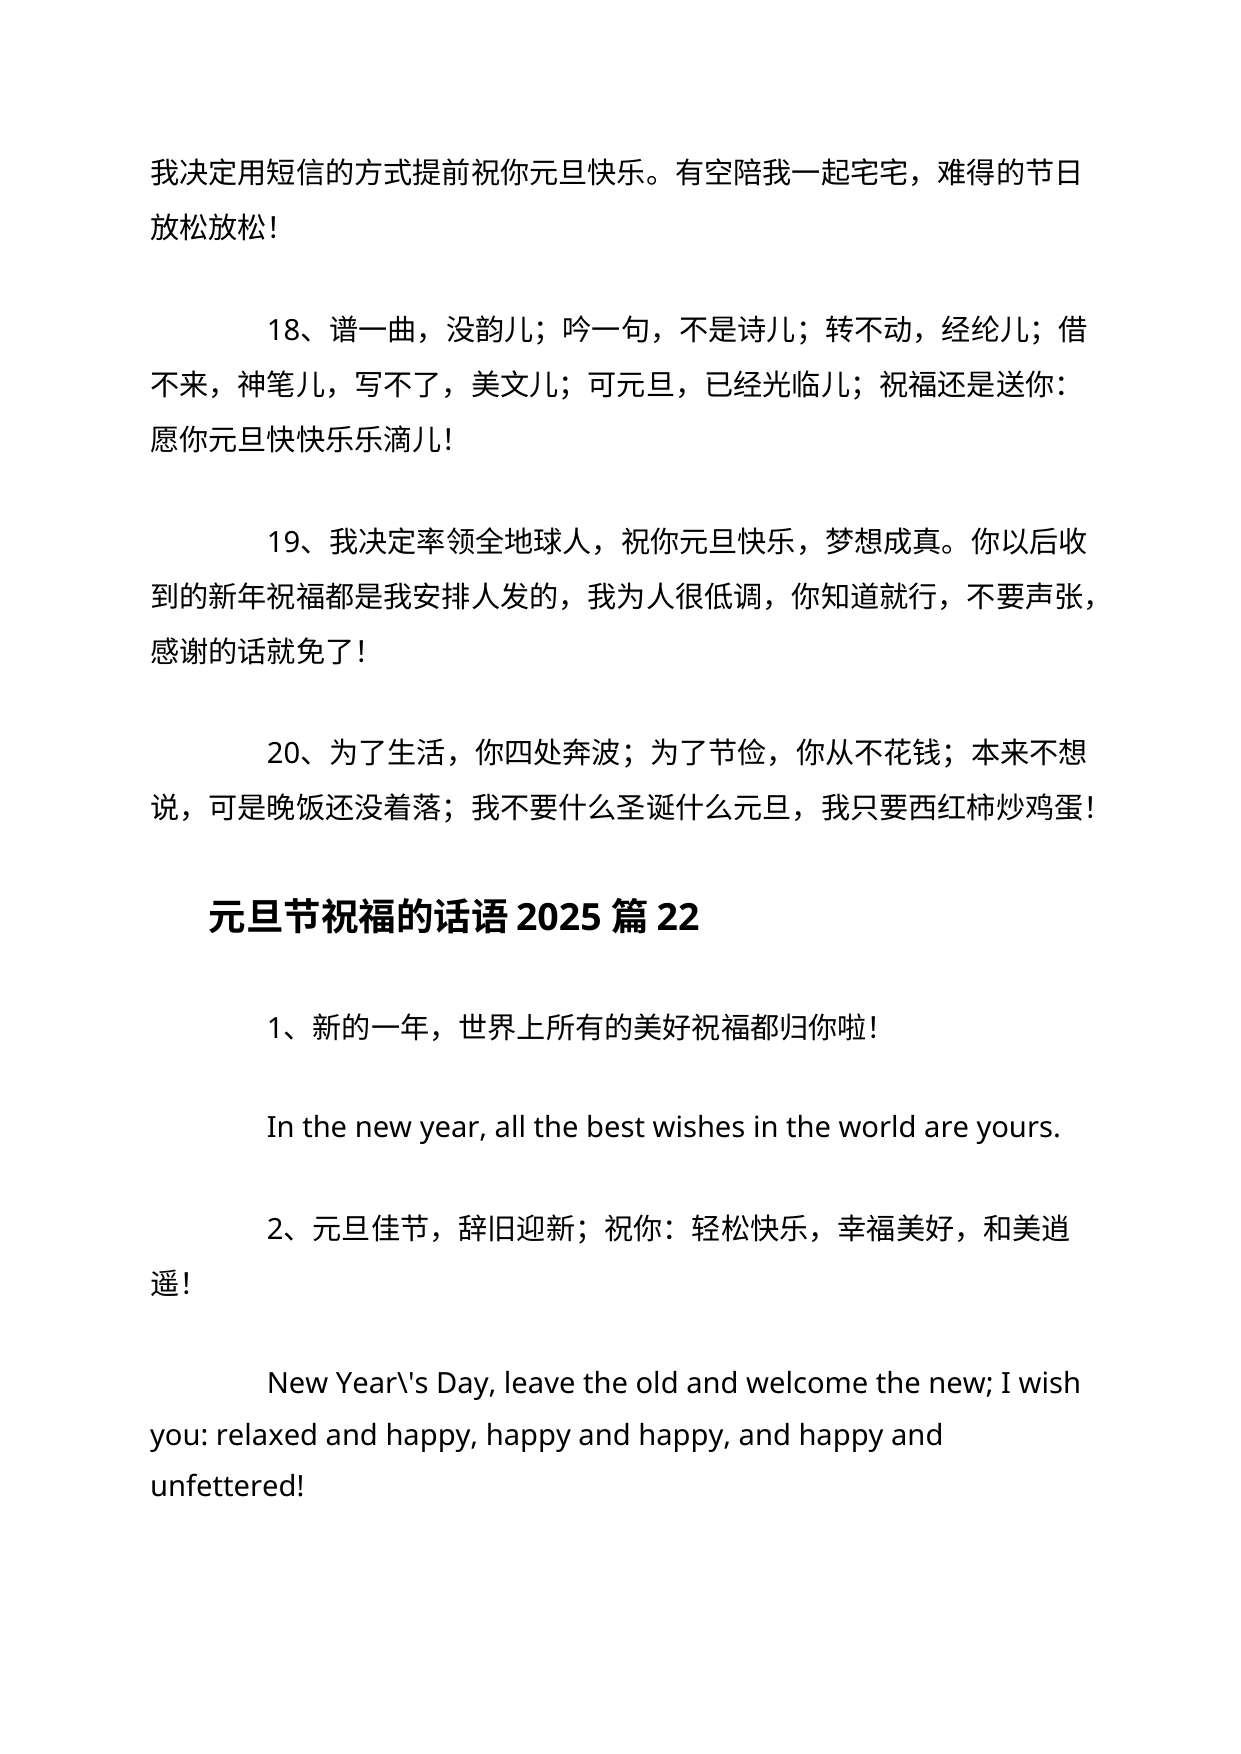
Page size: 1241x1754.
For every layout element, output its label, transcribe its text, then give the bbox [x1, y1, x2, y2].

text 18、谱一曲，没韵儿；吟一句，不是诗儿；转不动，经纶儿；借不来，神笔儿，写不了，美文儿；可元旦，已经光临儿；祝福还是送你：愿你元旦快快乐乐滴儿！ [150, 307, 1090, 459]
text 2、元旦佳节，辞旧迎新；祝你：轻松快乐，幸福美好，和美逍遥！ [150, 1206, 1090, 1303]
text 元旦节祝福的话语2025 篇22 [150, 887, 1090, 941]
text New Year\'s Day, leave the old and welcome the new; I wish you: relaxed and happy, happy and happy, and happy and unfettered! [150, 1362, 1090, 1505]
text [150, 150, 1090, 247]
text 20、为了生活，你四处奔波；为了节俭，你从不花钱；本来不想说，可是晚饭还没着落；我不要什么圣诞什么元旦，我只要西红柿炒鸡蛋！ [150, 730, 1090, 827]
text In the new year, all the best wishes in the world are yours. [150, 1106, 1090, 1146]
text 19、我决定率领全地球人，祝你元旦快乐，梦想成真。你以后收到的新年祝福都是我安排人发的，我为人很低调，你知道就行，不要声张，感谢的话就免了！ [150, 518, 1090, 671]
text 1、新的一年，世界上所有的美好祝福都归你啦！ [150, 1004, 1090, 1047]
